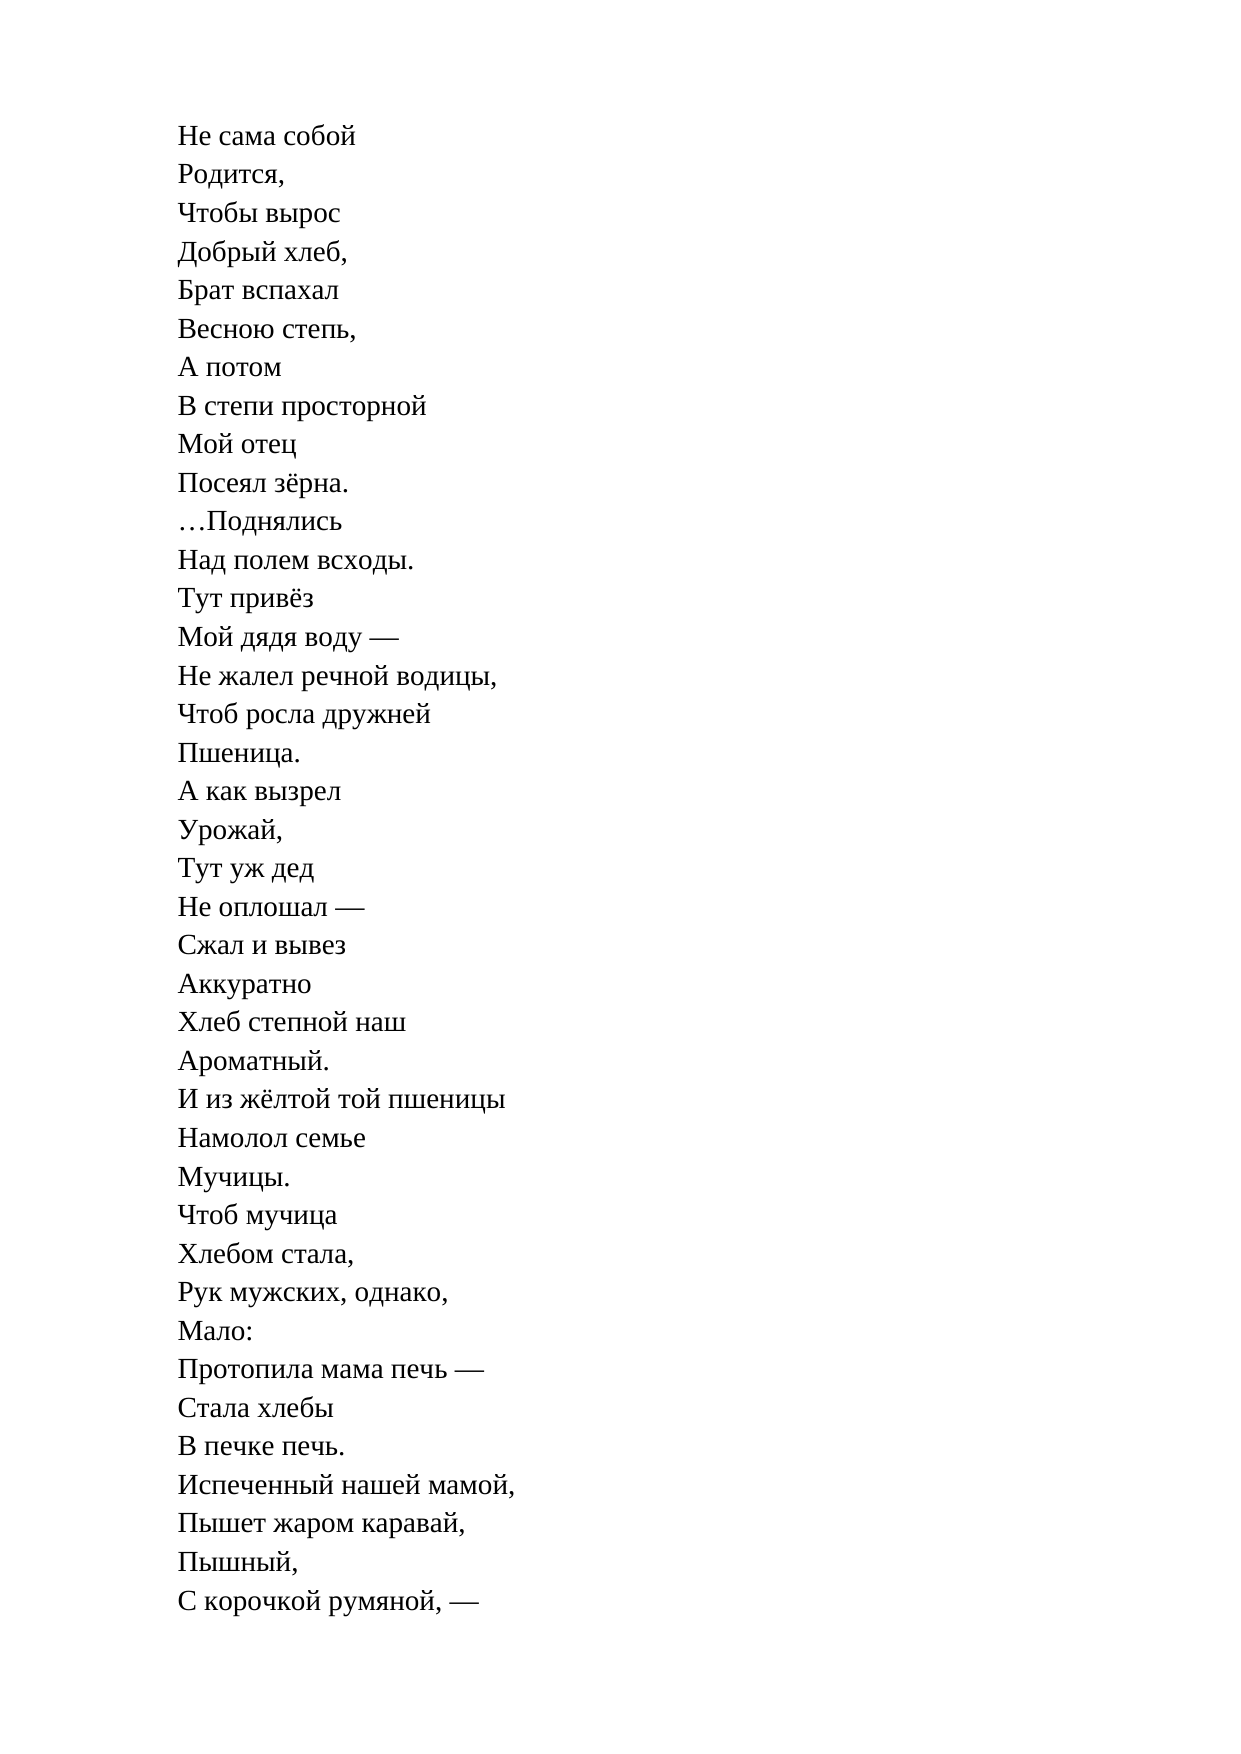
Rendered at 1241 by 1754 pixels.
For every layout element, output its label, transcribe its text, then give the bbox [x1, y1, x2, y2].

text Над полем всходы. [177, 542, 1152, 576]
text Тут привёз [177, 581, 1152, 614]
text И из жёлтой той пшеницы [177, 1082, 1152, 1115]
text Рук мужских, однако, [177, 1274, 1152, 1308]
text Мой дядя воду — [177, 619, 1152, 653]
text А потом [177, 349, 1152, 383]
text Ароматный. [177, 1043, 1152, 1077]
text Протопила мама печь — [177, 1351, 1152, 1385]
text Испеченный нашей мамой, [177, 1467, 1152, 1501]
text А как вызрел [177, 773, 1152, 807]
text Стала хлебы [177, 1390, 1152, 1423]
text Брат вспахал [177, 272, 1152, 306]
text Сжал и вывез [177, 927, 1152, 961]
text Посеял зёрна. [177, 465, 1152, 498]
text В печке печь. [177, 1428, 1152, 1462]
text Чтоб мучица [177, 1197, 1152, 1231]
text Пышет жаром каравай, [177, 1506, 1152, 1539]
text Хлебом стала, [177, 1236, 1152, 1269]
text Тут уж дед [177, 850, 1152, 884]
text Родится, [177, 157, 1152, 190]
text С корочкой румяной, — [177, 1583, 1152, 1616]
text Аккуратно [177, 966, 1152, 999]
text Хлеб степной наш [177, 1004, 1152, 1038]
text Чтоб росла дружней [177, 696, 1152, 730]
text Не сама собой [177, 118, 1152, 152]
text Не оплошал — [177, 889, 1152, 922]
text Мало: [177, 1313, 1152, 1346]
text В степи просторной [177, 388, 1152, 421]
text Пышный, [177, 1544, 1152, 1578]
text Весною степь, [177, 311, 1152, 344]
text Не жалел речной водицы, [177, 658, 1152, 691]
text Добрый хлеб, [177, 234, 1152, 267]
text Урожай, [177, 812, 1152, 845]
text Пшеница. [177, 735, 1152, 768]
text Мучицы. [177, 1159, 1152, 1192]
text Чтобы вырос [177, 195, 1152, 229]
text Мой отец [177, 426, 1152, 460]
text Намолол семье [177, 1120, 1152, 1154]
text …Поднялись [177, 503, 1152, 537]
